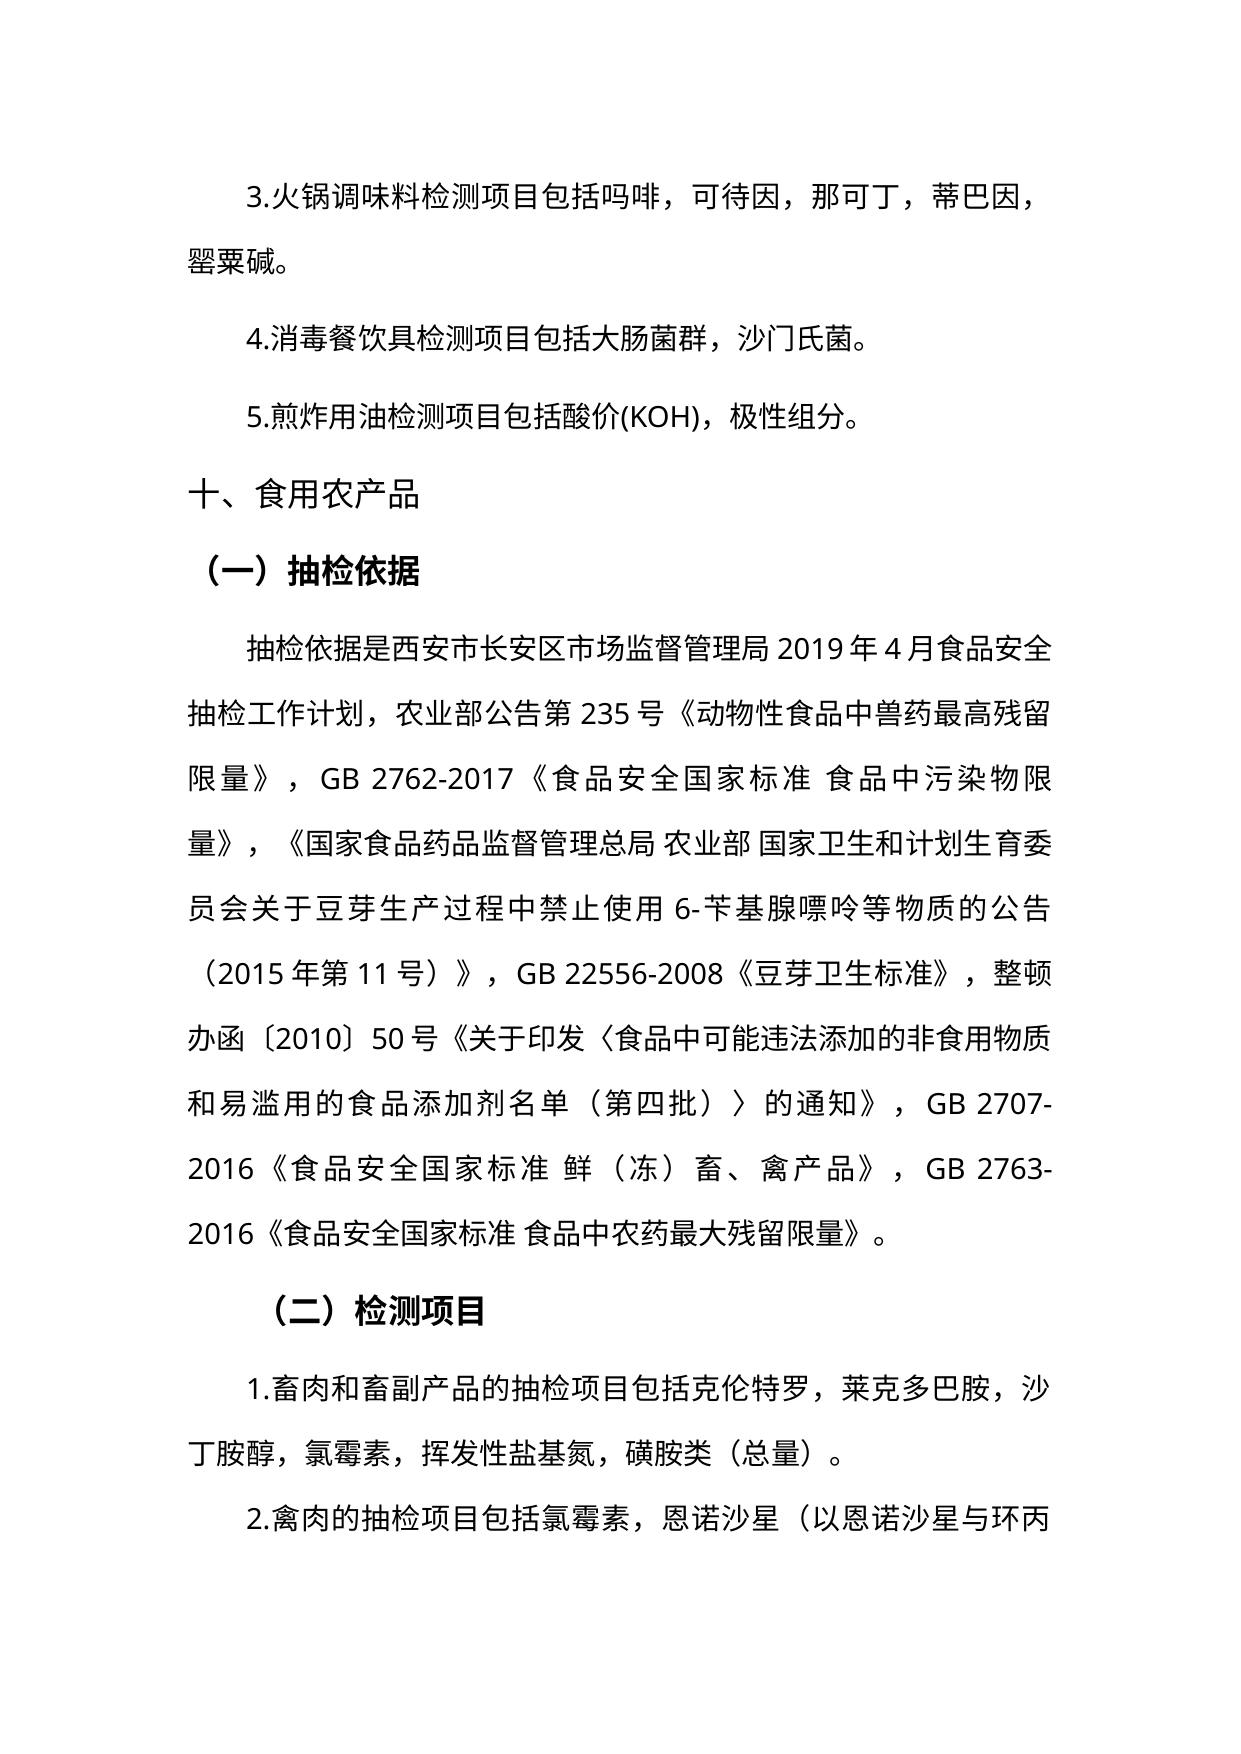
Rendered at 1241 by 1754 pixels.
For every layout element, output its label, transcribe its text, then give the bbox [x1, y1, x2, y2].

text 1.畜肉和畜副产品的抽检项目包括克伦特罗，莱克多巴胺，沙丁胺醇，氯霉素，挥发性盐基氮，磺胺类（总量）。 [187, 1354, 1053, 1484]
list 4.消毒餐饮具检测项目包括大肠菌群，沙门氏菌。 [187, 304, 1053, 369]
list 十、食用农产品 [187, 459, 1053, 524]
list 3.火锅调味料检测项目包括吗啡，可待因，那可丁，蒂巴因，罂粟碱。 [187, 162, 1053, 292]
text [187, 1484, 1053, 1549]
list （一）抽检依据 [187, 537, 1053, 602]
list 5.煎炸用油检测项目包括酸价(KOH)，极性组分。 [187, 382, 1053, 447]
list （二）检测项目 [187, 1277, 1053, 1342]
list 抽检依据是西安市长安区市场监督管理局2019年4月食品安全抽检工作计划，农业部公告第235号《动物性食品中兽药最高残留限量》，GB 2762-2017《食品安全国家标准 食品中污染物限量》，《国家食品药品监督管理总局 农业部 国家卫生和计划生育委员会关于豆芽生产过程中禁止使用6-苄基腺嘌呤等物质的公告（2015年第11号）》，GB 22556-2008《豆芽卫生标准》，整顿办函〔2010〕50号《关于印发〈食品中可能违法添加的非食用物质和易滥用的食品添加剂名单（第四批）〉的通知》，GB 2707-2016《食品安全国家标准 鲜（冻）畜、禽产品》，GB 2763-2016《食品安全国家标准 食品中农药最大残留限量》。 [187, 614, 1053, 1264]
